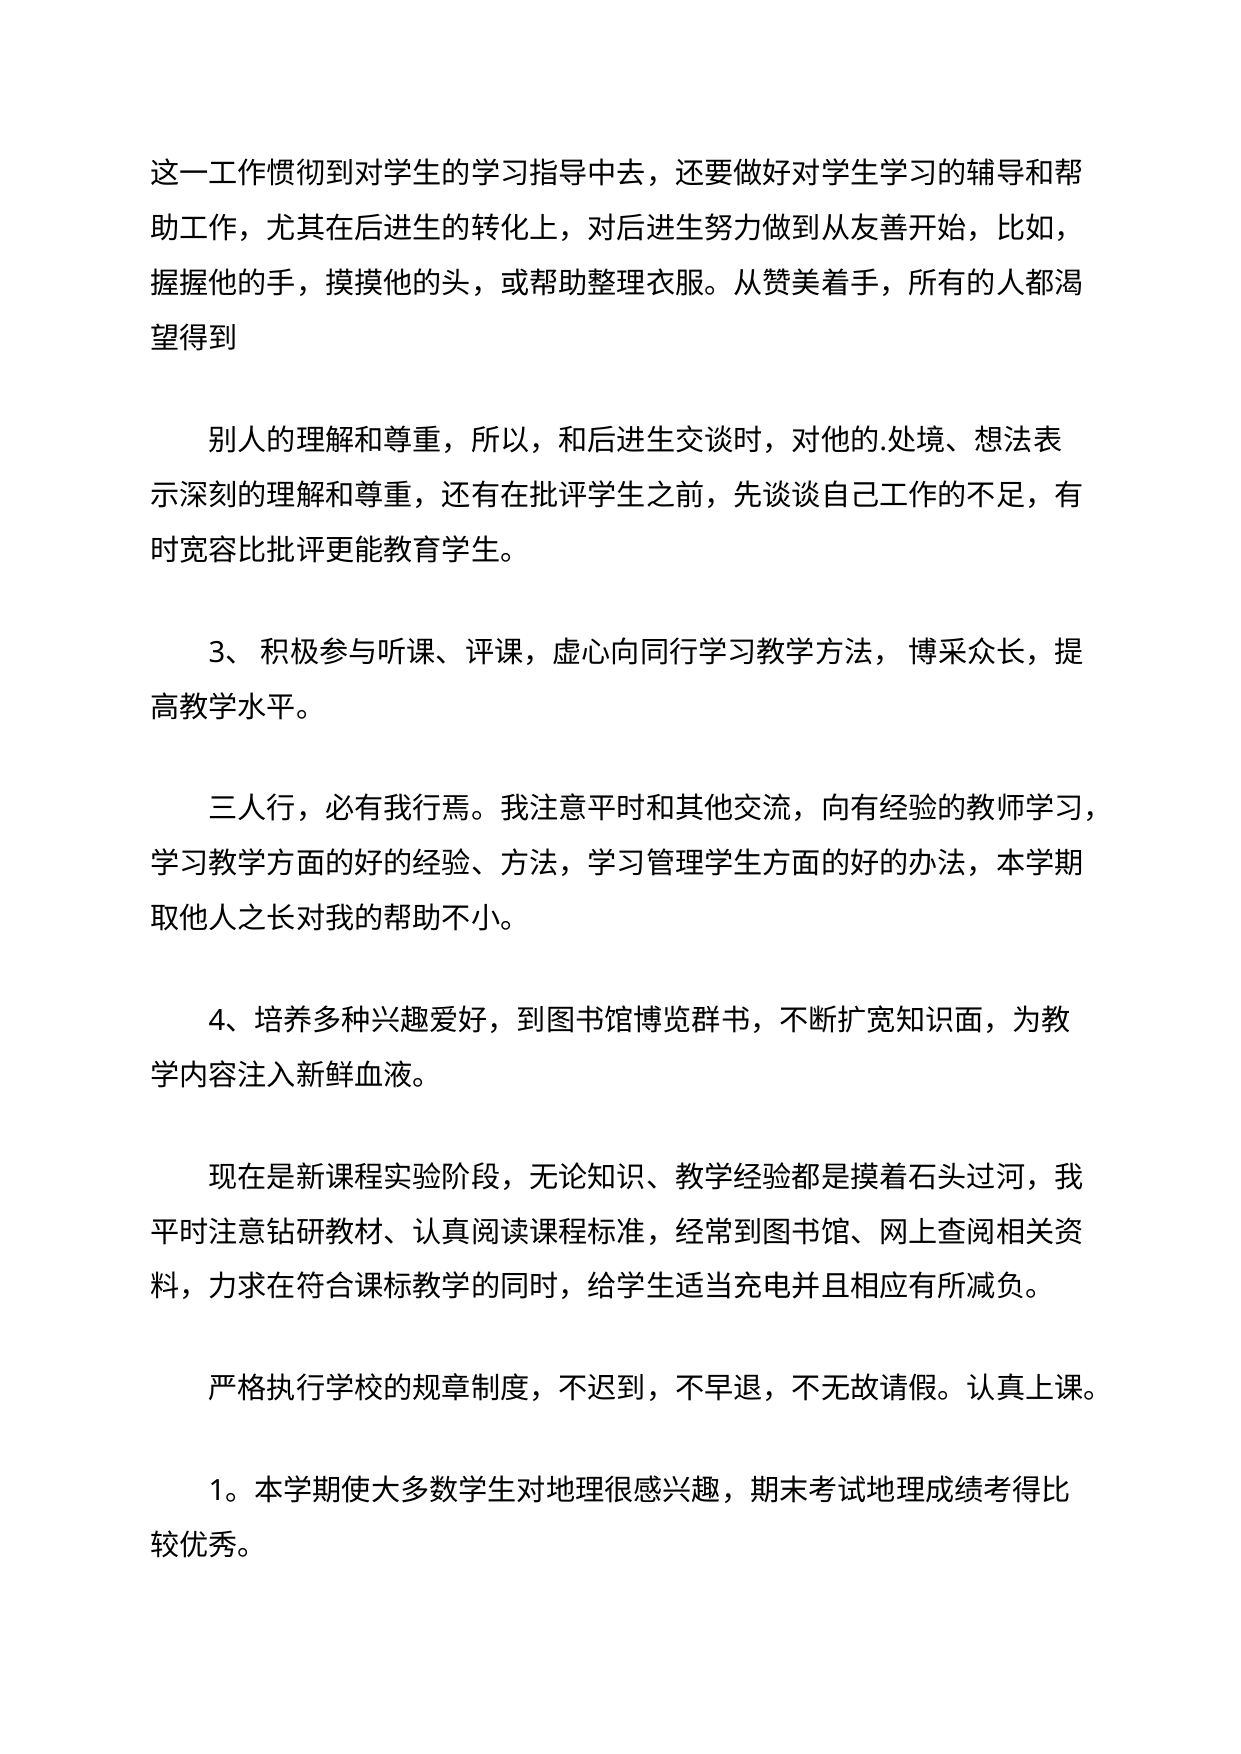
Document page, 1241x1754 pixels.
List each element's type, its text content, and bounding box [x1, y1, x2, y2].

text 严格执行学校的规章制度，不迟到，不早退，不无故请假。认真上课。 [150, 1365, 1090, 1407]
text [150, 150, 1090, 357]
text 3、 积极参与听课、评课，虚心向同行学习教学方法， 博采众长，提高教学水平。 [150, 628, 1090, 725]
text 现在是新课程实验阶段，无论知识、教学经验都是摸着石头过河，我平时注意钻研教材、认真阅读课程标准，经常到图书馆、网上查阅相关资料，力求在符合课标教学的同时，给学生适当充电并且相应有所减负。 [150, 1153, 1090, 1305]
text 1。本学期使大多数学生对地理很感兴趣，期末考试地理成绩考得比较优秀。 [150, 1467, 1090, 1564]
text 别人的理解和尊重，所以，和后进生交谈时，对他的.处境、想法表示深刻的理解和尊重，还有在批评学生之前，先谈谈自己工作的不足，有时宽容比批评更能教育学生。 [150, 416, 1090, 569]
text 4、培养多种兴趣爱好，到图书馆博览群书，不断扩宽知识面，为教学内容注入新鲜血液。 [150, 996, 1090, 1094]
text 三人行，必有我行焉。我注意平时和其他交流，向有经验的教师学习，学习教学方面的好的经验、方法，学习管理学生方面的好的办法，本学期取他人之长对我的帮助不小。 [150, 785, 1090, 937]
